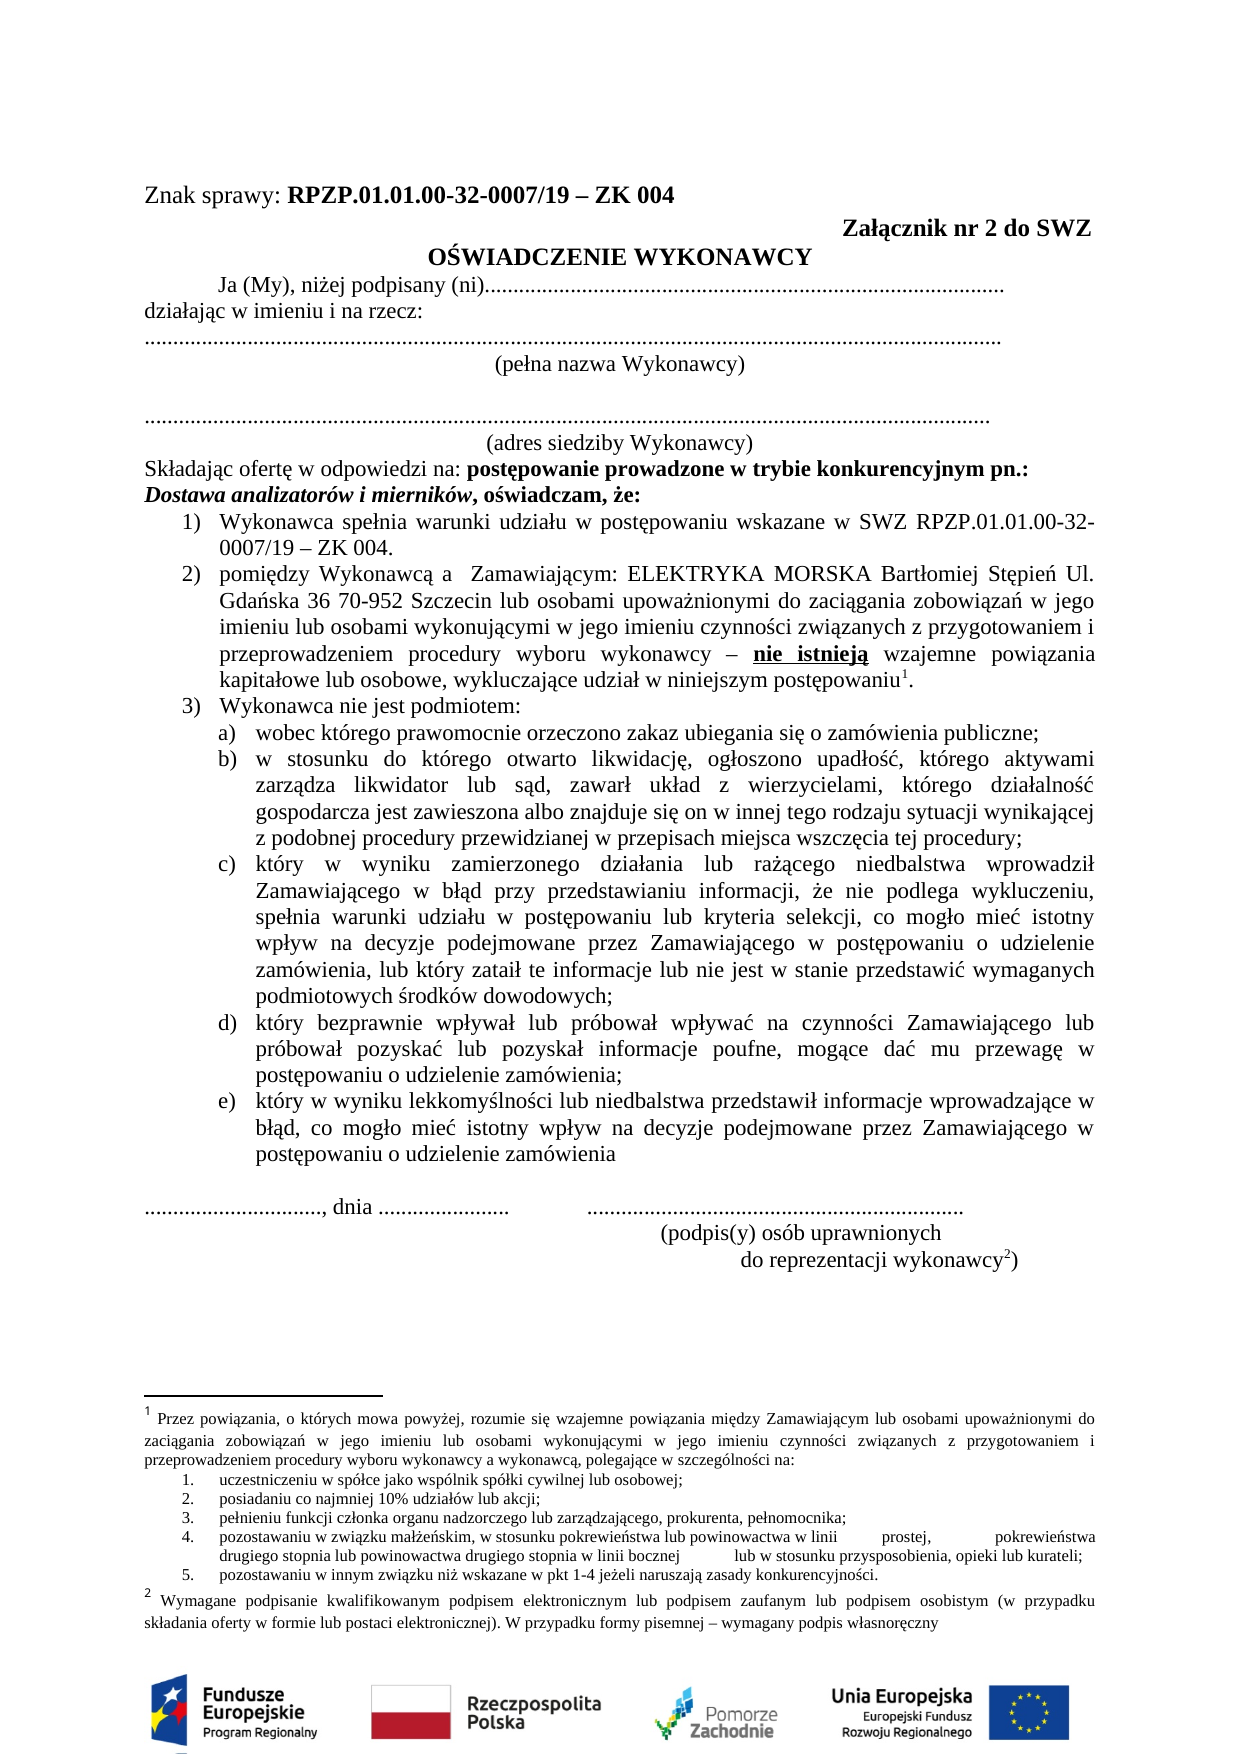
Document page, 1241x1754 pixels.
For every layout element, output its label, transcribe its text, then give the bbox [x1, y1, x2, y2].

text .................................................................................................................................................... [144, 402, 1096, 429]
text działając w imieniu i na rzecz: [144, 297, 1096, 323]
text ...................................................................................................................................................... [144, 323, 1096, 350]
list który w wyniku zamierzonego działania lub rażącego niedbalstwa wprowadził Zamawiającego w błąd przy przedstawianiu informacji, że nie podlega wykluczeniu, spełnia warunki udziału w postępowaniu lub kryteria selekcji, co mogło mieć istotny wpływ na decyzje podejmowane przez Zamawiającego w postępowaniu o udzielenie zamówienia, lub który zataił te informacje lub nie jest w stanie przedstawić wymaganych podmiotowych środków dowodowych; [218, 850, 1096, 1008]
text Załącznik nr 2 do SWZ [144, 213, 1096, 242]
picture [144, 1666, 1076, 1754]
list Wykonawca spełnia warunki udziału w postępowaniu wskazane w SWZ RPZP.01.01.00-32-0007/19 – ZK 004. [182, 508, 1096, 561]
text Dostawa analizatorów i mierników, oświadczam, że: [144, 481, 1096, 508]
text ..............................., dnia ....................... .................................................................. [144, 1193, 1096, 1219]
text OŚWIADCZENIE WYKONAWCY [144, 242, 1096, 271]
text Ja (My), niżej podpisany (ni)........................................................................................... [144, 271, 1096, 297]
list który w wyniku lekkomyślności lub niedbalstwa przedstawił informacje wprowadzające w błąd, co mogło mieć istotny wpływ na decyzje podejmowane przez Zamawiającego w postępowaniu o udzielenie zamówienia [218, 1088, 1096, 1167]
text Znak sprawy: RPZP.01.01.00-32-0007/19 – ZK 004 [144, 184, 1096, 209]
text (adres siedziby Wykonawcy) [144, 429, 1096, 455]
text do reprezentacji wykonawcy) [173, 1246, 1096, 1272]
text Składając ofertę w odpowiedzi na: postępowanie prowadzone w trybie konkurencyjnym pn.: [144, 455, 1096, 481]
list Wykonawca nie jest podmiotem: [182, 692, 1096, 719]
list w stosunku do którego otwarto likwidację, ogłoszono upadłość, którego aktywami zarządza likwidator lub sąd, zawarł układ z wierzycielami, którego działalność gospodarcza jest zawieszona albo znajduje się on w innej tego rodzaju sytuacji wynikającej z podobnej procedury przewidzianej w przepisach miejsca wszczęcia tej procedury; [218, 745, 1096, 850]
text (pełna nazwa Wykonawcy) [144, 350, 1096, 376]
text (podpis(y) osób uprawnionych [144, 1219, 1096, 1246]
list który bezprawnie wpływał lub próbował wpływać na czynności Zamawiającego lub próbował pozyskać lub pozyskał informacje poufne, mogące dać mu przewagę w postępowaniu o udzielenie zamówienia; [218, 1008, 1096, 1088]
list pomiędzy Wykonawcą a Zamawiającym: ELEKTRYKA MORSKA Bartłomiej Stępień Ul. Gdańska 36 70-952 Szczecin lub osobami upoważnionymi do zaciągania zobowiązań w jego imieniu lub osobami wykonującymi w jego imieniu czynności związanych z przygotowaniem i przeprowadzeniem procedury wyboru wykonawcy – nie istnieją wzajemne powiązania kapitałowe lub osobowe, wykluczające udział w niniejszym postępowaniu. [182, 561, 1096, 692]
list wobec którego prawomocnie orzeczono zakaz ubiegania się o zamówienia publiczne; [218, 719, 1096, 745]
